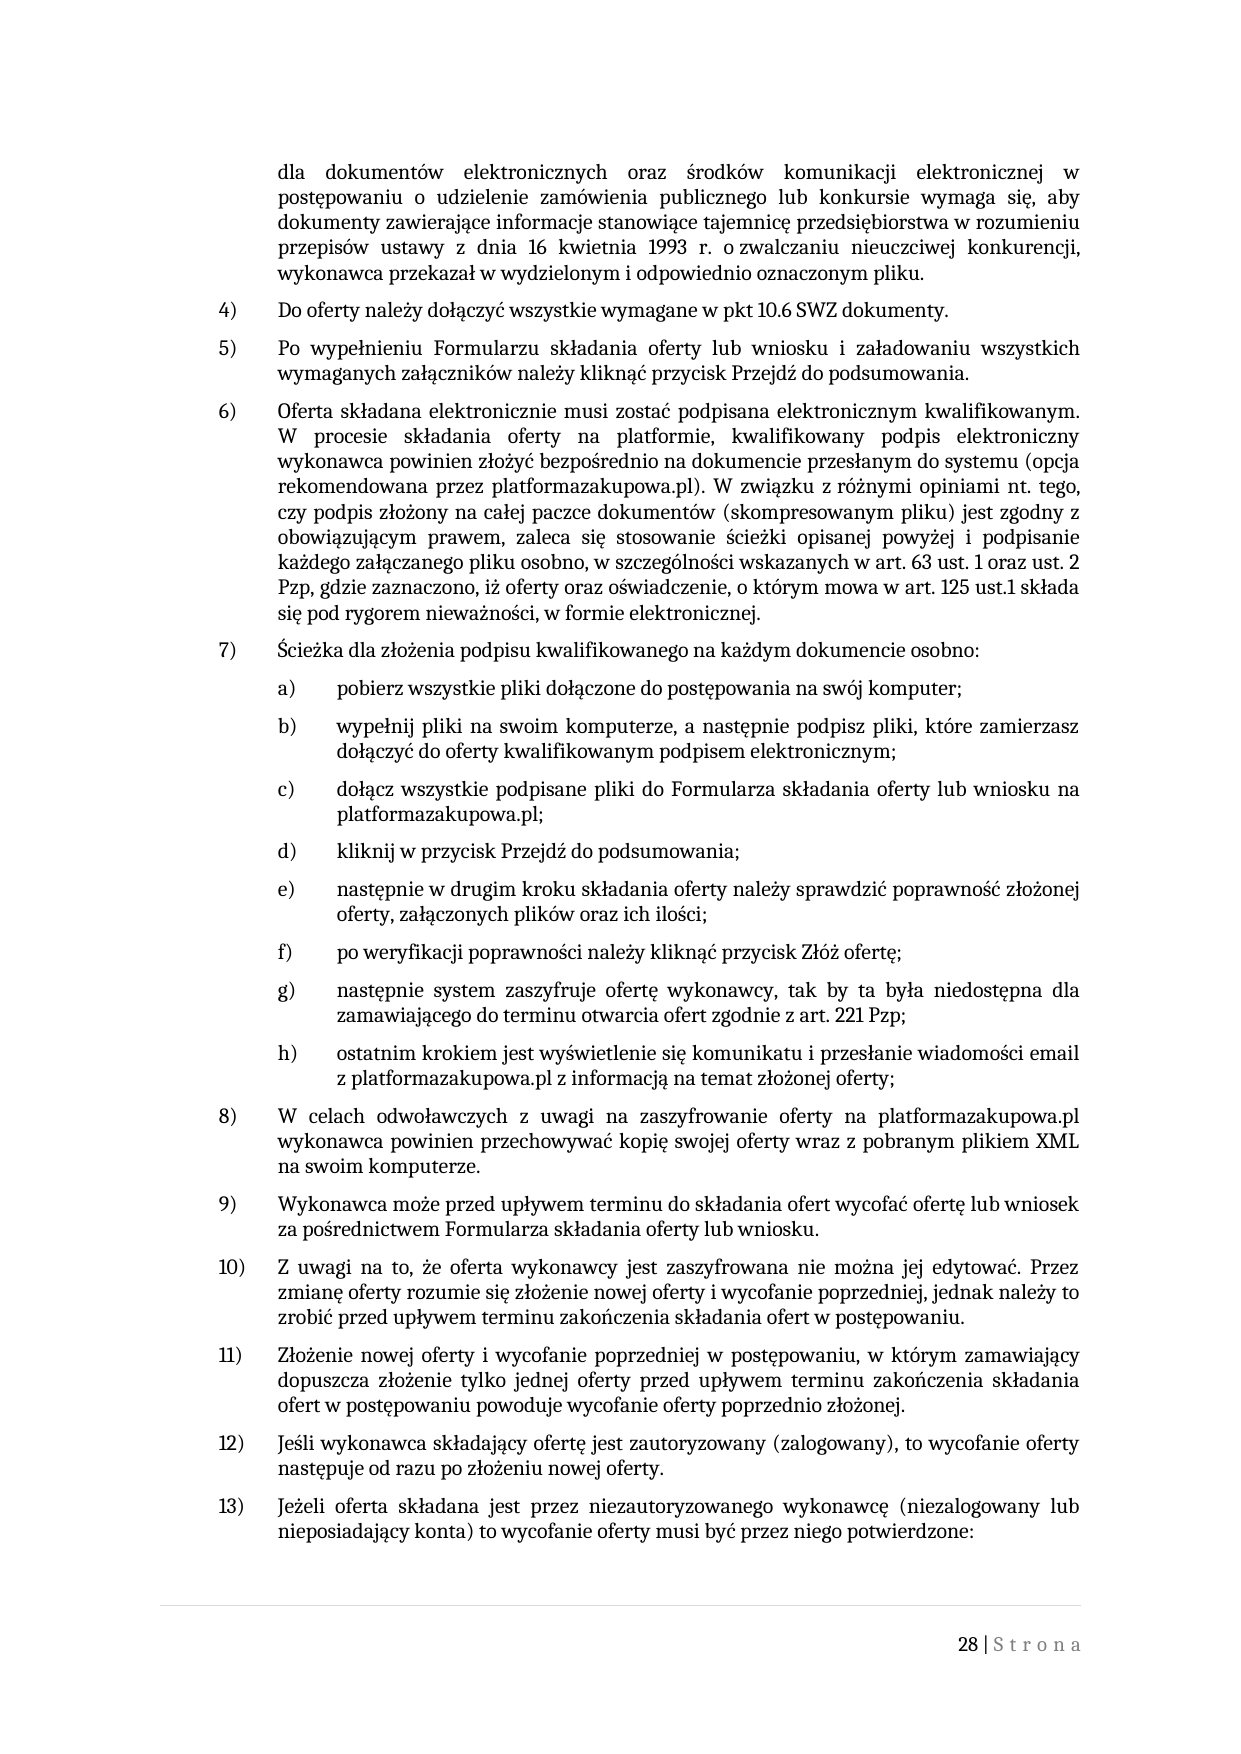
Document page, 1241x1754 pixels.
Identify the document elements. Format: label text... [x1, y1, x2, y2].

list Do oferty należy dołączyć wszystkie wymagane w pkt 10.6 SWZ dokumenty. [218, 298, 1081, 323]
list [218, 159, 1081, 286]
list wypełnij pliki na swoim komputerze, a następnie podpisz pliki, które zamierzasz dołączyć do oferty kwalifikowanym podpisem elektronicznym; [278, 713, 1081, 764]
list następnie w drugim kroku składania oferty należy sprawdzić poprawność złożonej oferty, załączonych plików oraz ich ilości; [278, 877, 1081, 927]
list dołącz wszystkie podpisane pliki do Formularza składania oferty lub wniosku na platformazakupowa.pl; [278, 776, 1081, 827]
list Wykonawca może przed upływem terminu do składania ofert wycofać ofertę lub wniosek za pośrednictwem Formularza składania oferty lub wniosku. [218, 1192, 1081, 1242]
list Po wypełnieniu Formularzu składania oferty lub wniosku i załadowaniu wszystkich wymaganych załączników należy kliknąć przycisk Przejdź do podsumowania. [218, 336, 1081, 386]
list Z uwagi na to, że oferta wykonawcy jest zaszyfrowana nie można jej edytować. Przez zmianę oferty rozumie się złożenie nowej oferty i wycofanie poprzedniej, jednak należy to zrobić przed upływem terminu zakończenia składania ofert w postępowaniu. [218, 1254, 1081, 1330]
list pobierz wszystkie pliki dołączone do postępowania na swój komputer; [278, 676, 1081, 701]
list Oferta składana elektronicznie musi zostać podpisana elektronicznym kwalifikowanym. W procesie składania oferty na platformie, kwalifikowany podpis elektroniczny wykonawca powinien złożyć bezpośrednio na dokumencie przesłanym do systemu (opcja rekomendowana przez platformazakupowa.pl). W związku z różnymi opiniami nt. tego, czy podpis złożony na całej paczce dokumentów (skompresowanym pliku) jest zgodny z obowiązującym prawem, zaleca się stosowanie ścieżki opisanej powyżej i podpisanie każdego załączanego pliku osobno, w szczególności wskazanych w art. 63 ust. 1 oraz ust. 2 Pzp, gdzie zaznaczono, iż oferty oraz oświadczenie, o którym mowa w art. 125 ust.1 składa się pod rygorem nieważności, w formie elektronicznej. [218, 399, 1081, 626]
list po weryfikacji poprawności należy kliknąć przycisk Złóż ofertę; [278, 940, 1081, 965]
list następnie system zaszyfruje ofertę wykonawcy, tak by ta była niedostępna dla zamawiającego do terminu otwarcia ofert zgodnie z art. 221 Pzp; [278, 978, 1081, 1028]
list Złożenie nowej oferty i wycofanie poprzedniej w postępowaniu, w którym zamawiający dopuszcza złożenie tylko jednej oferty przed upływem terminu zakończenia składania ofert w postępowaniu powoduje wycofanie oferty poprzednio złożonej. [218, 1343, 1081, 1418]
list Jeśli wykonawca składający ofertę jest zautoryzowany (zalogowany), to wycofanie oferty następuje od razu po złożeniu nowej oferty. [218, 1431, 1081, 1481]
list ostatnim krokiem jest wyświetlenie się komunikatu i przesłanie wiadomości email z platformazakupowa.pl z informacją na temat złożonej oferty; [278, 1041, 1081, 1091]
list kliknij w przycisk Przejdź do podsumowania; [278, 839, 1081, 864]
list W celach odwoławczych z uwagi na zaszyfrowanie oferty na platformazakupowa.pl wykonawca powinien przechowywać kopię swojej oferty wraz z pobranym plikiem XML na swoim komputerze. [218, 1103, 1081, 1179]
list Jeżeli oferta składana jest przez niezautoryzowanego wykonawcę (niezalogowany lub nieposiadający konta) to wycofanie oferty musi być przez niego potwierdzone: [218, 1494, 1081, 1544]
list Ścieżka dla złożenia podpisu kwalifikowanego na każdym dokumencie osobno: [218, 638, 1081, 663]
